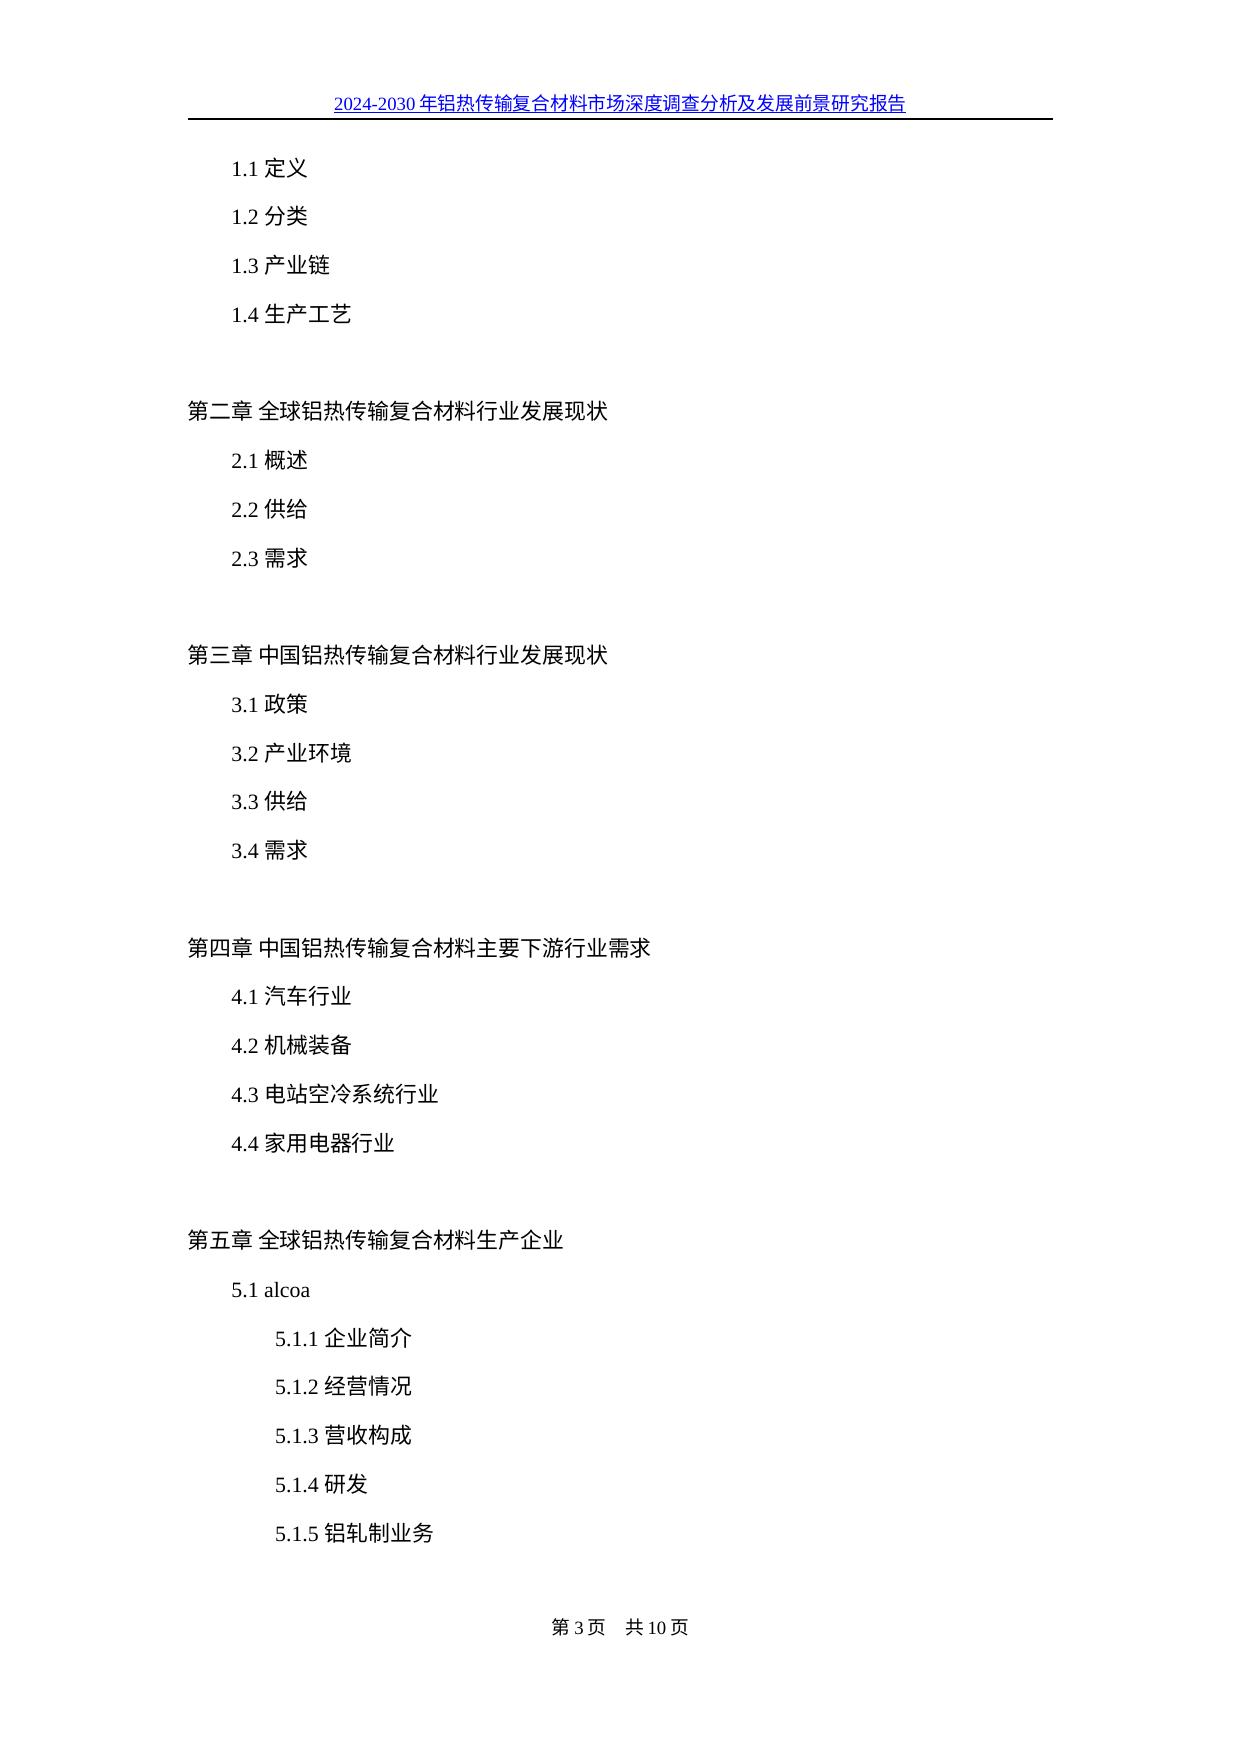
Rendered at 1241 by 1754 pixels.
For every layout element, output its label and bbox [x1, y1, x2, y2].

text [187, 150, 1053, 1548]
